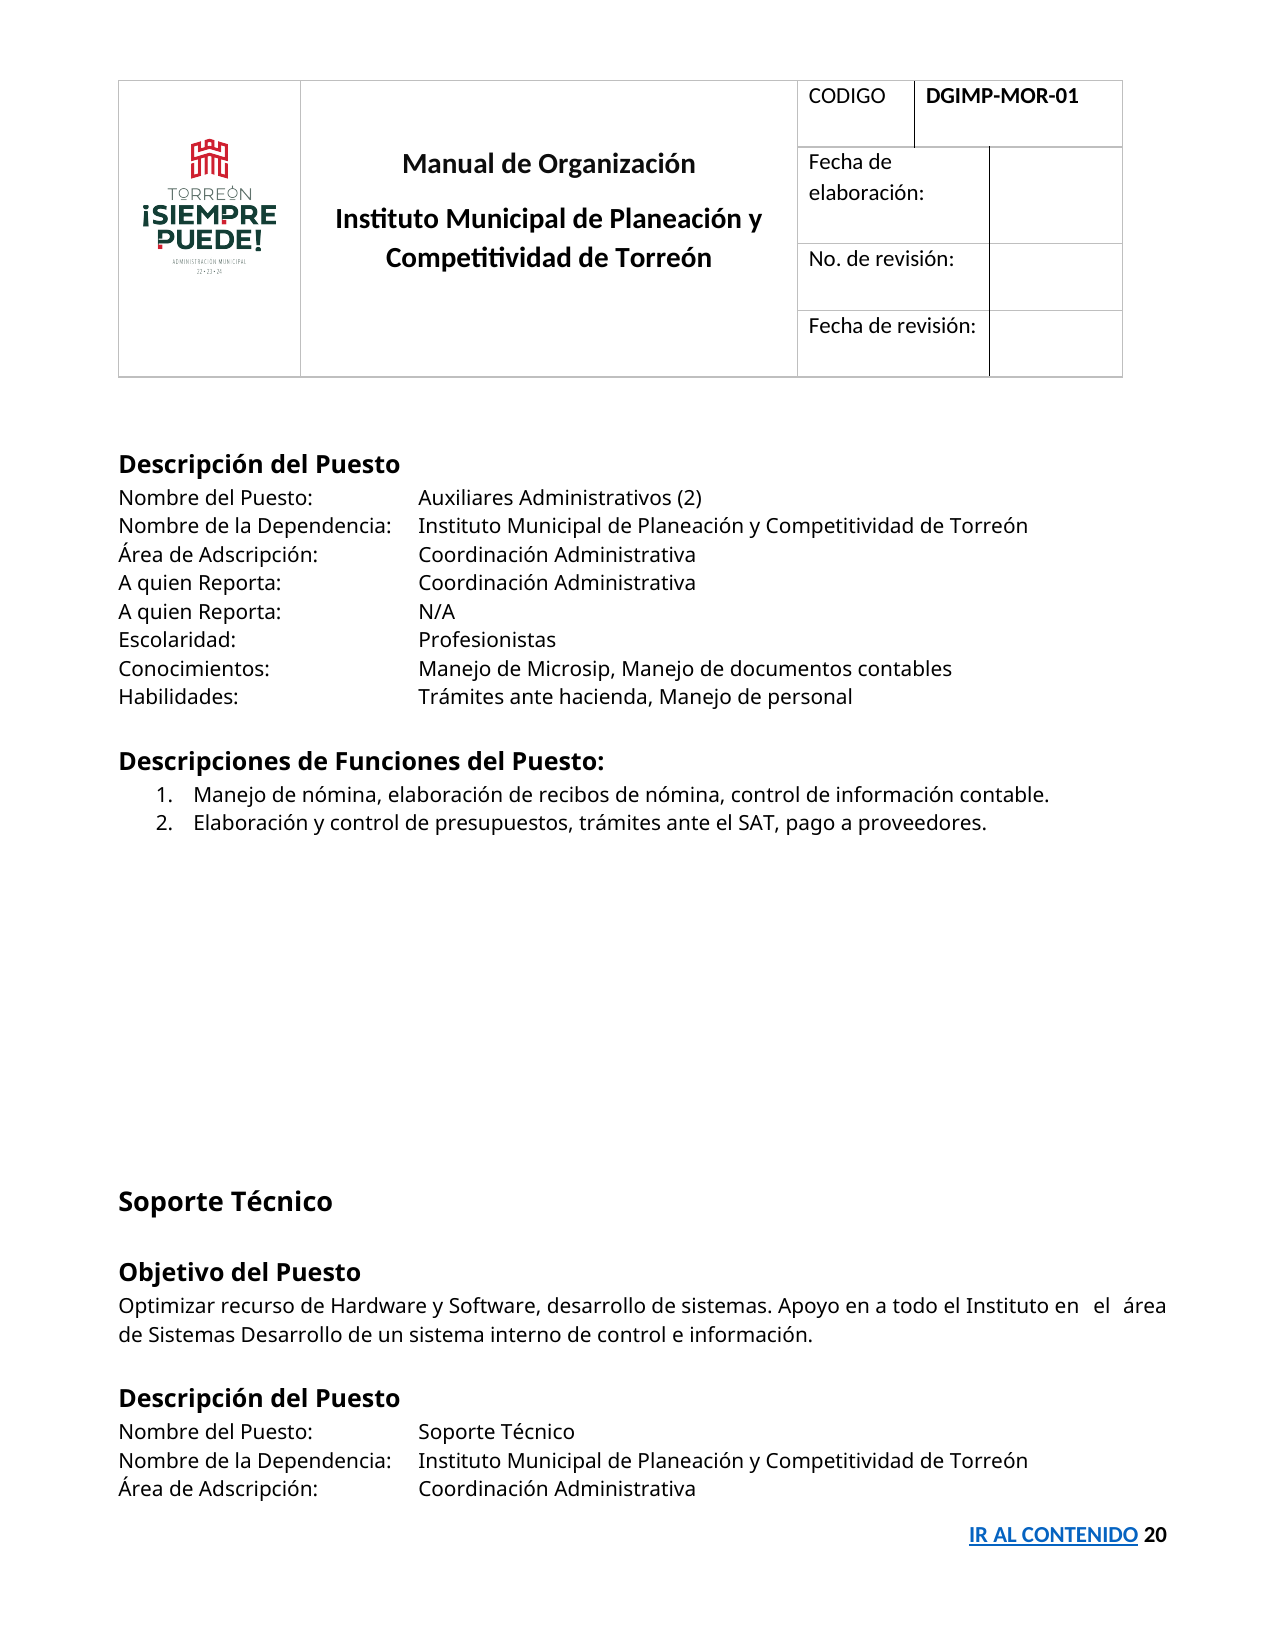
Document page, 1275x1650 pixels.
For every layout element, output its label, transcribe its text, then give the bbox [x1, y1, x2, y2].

subtitle Descripción del Puesto [118, 1381, 1167, 1414]
text Área de Adscripción: Coordinación Administrativa [118, 1474, 1167, 1503]
text Nombre del Puesto: Soporte Técnico [118, 1417, 1167, 1446]
text A quien Reporta: N/A [118, 597, 1167, 625]
text Nombre de la Dependencia: Instituto Municipal de Planeación y Competitividad de Torreón [118, 1446, 1167, 1474]
subtitle Soporte Técnico [118, 1182, 1167, 1219]
text A quien Reporta: Coordinación Administrativa [118, 568, 1167, 597]
text Escolaridad: Profesionistas [118, 625, 1167, 654]
text Habilidades: Trámites ante hacienda, Manejo de personal [118, 682, 1167, 711]
subtitle Descripción del Puesto [118, 446, 1167, 480]
text Nombre del Puesto: Auxiliares Administrativos (2) [118, 483, 1167, 512]
picture [129, 131, 291, 289]
text Optimizar recurso de Hardware y Software, desarrollo de sistemas. Apoyo en a todo el Instituto en el área de Sistemas Desarrollo de un sistema interno de control e información. [118, 1291, 1167, 1348]
text Nombre de la Dependencia: Instituto Municipal de Planeación y Competitividad de Torreón [118, 512, 1167, 540]
text Área de Adscripción: Coordinación Administrativa [118, 540, 1167, 568]
subtitle Objetivo del Puesto [118, 1255, 1167, 1289]
text Conocimientos: Manejo de Microsip, Manejo de documentos contables [118, 654, 1167, 682]
